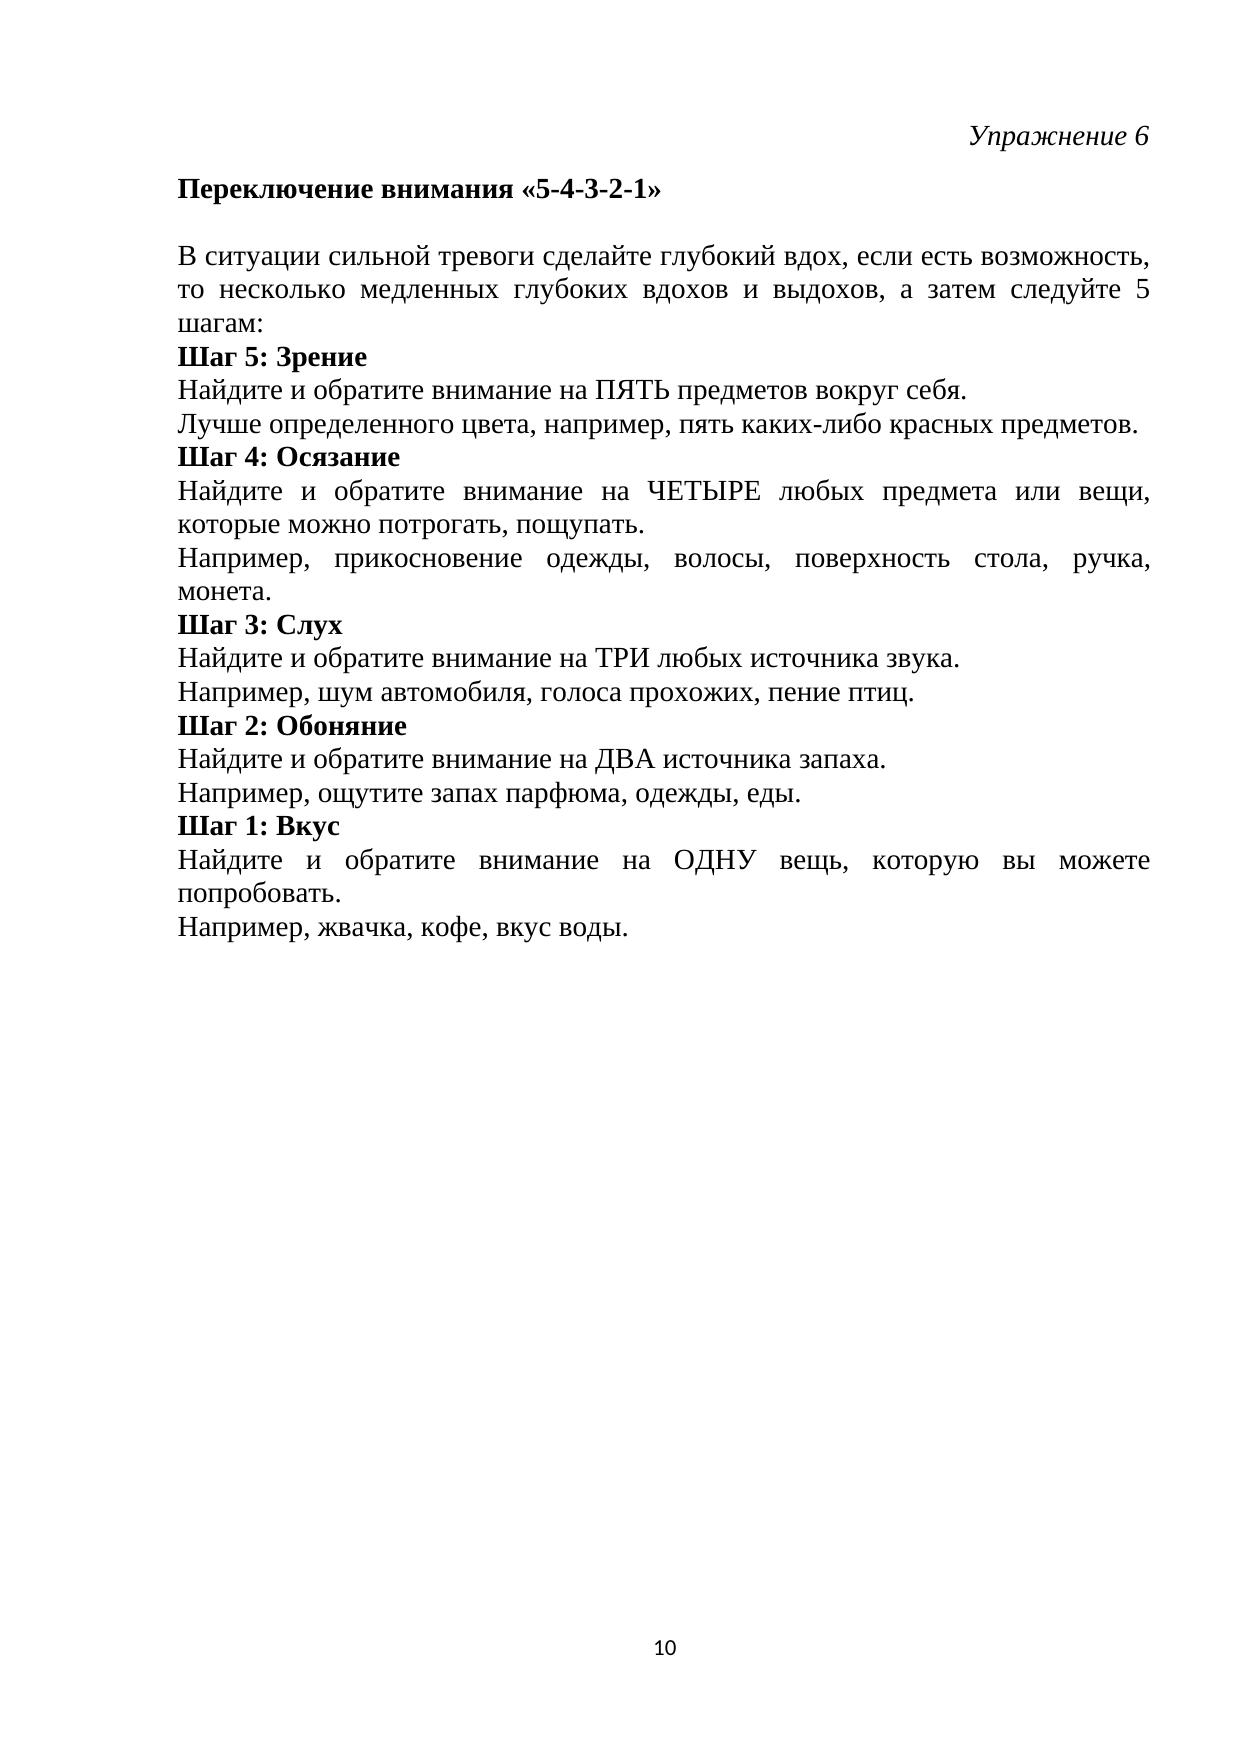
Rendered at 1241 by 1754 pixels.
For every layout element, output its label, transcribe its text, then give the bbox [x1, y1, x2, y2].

text Шаг 3: Слух [177, 607, 1152, 641]
text Найдите и обратите внимание на ТРИ любых источника звука. [177, 641, 1152, 674]
text Найдите и обратите внимание на ЧЕТЫРЕ любых предмета или вещи, которые можно потрогать, пощупать. [177, 473, 1152, 540]
text Лучше определенного цвета, например, пять каких-либо красных предметов. [177, 406, 1152, 439]
text Шаг 1: Вкус [177, 808, 1152, 842]
text Например, жвачка, кофе, вкус воды. [177, 909, 1152, 942]
text Упражнение 6 [177, 118, 1152, 152]
text Например, прикосновение одежды, волосы, поверхность стола, ручка, монета. [177, 540, 1152, 607]
text Например, шум автомобиля, голоса прохожих, пение птиц. [177, 674, 1152, 708]
text Шаг 2: Обоняние [177, 708, 1152, 741]
text Найдите и обратите внимание на ДВА источника запаха. [177, 741, 1152, 775]
text Шаг 4: Осязание [177, 439, 1152, 473]
text В ситуации сильной тревоги сделайте глубокий вдох, если есть возможность, то несколько медленных глубоких вдохов и выдохов, а затем следуйте 5 шагам: [177, 238, 1152, 339]
text Шаг 5: Зрение [177, 339, 1152, 372]
text Переключение внимания «5-4-3-2-1» [177, 171, 1152, 204]
text Например, ощутите запах парфюма, одежды, еды. [177, 775, 1152, 808]
text Найдите и обратите внимание на ПЯТЬ предметов вокруг себя. [177, 372, 1152, 406]
text Найдите и обратите внимание на ОДНУ вещь, которую вы можете попробовать. [177, 842, 1152, 909]
